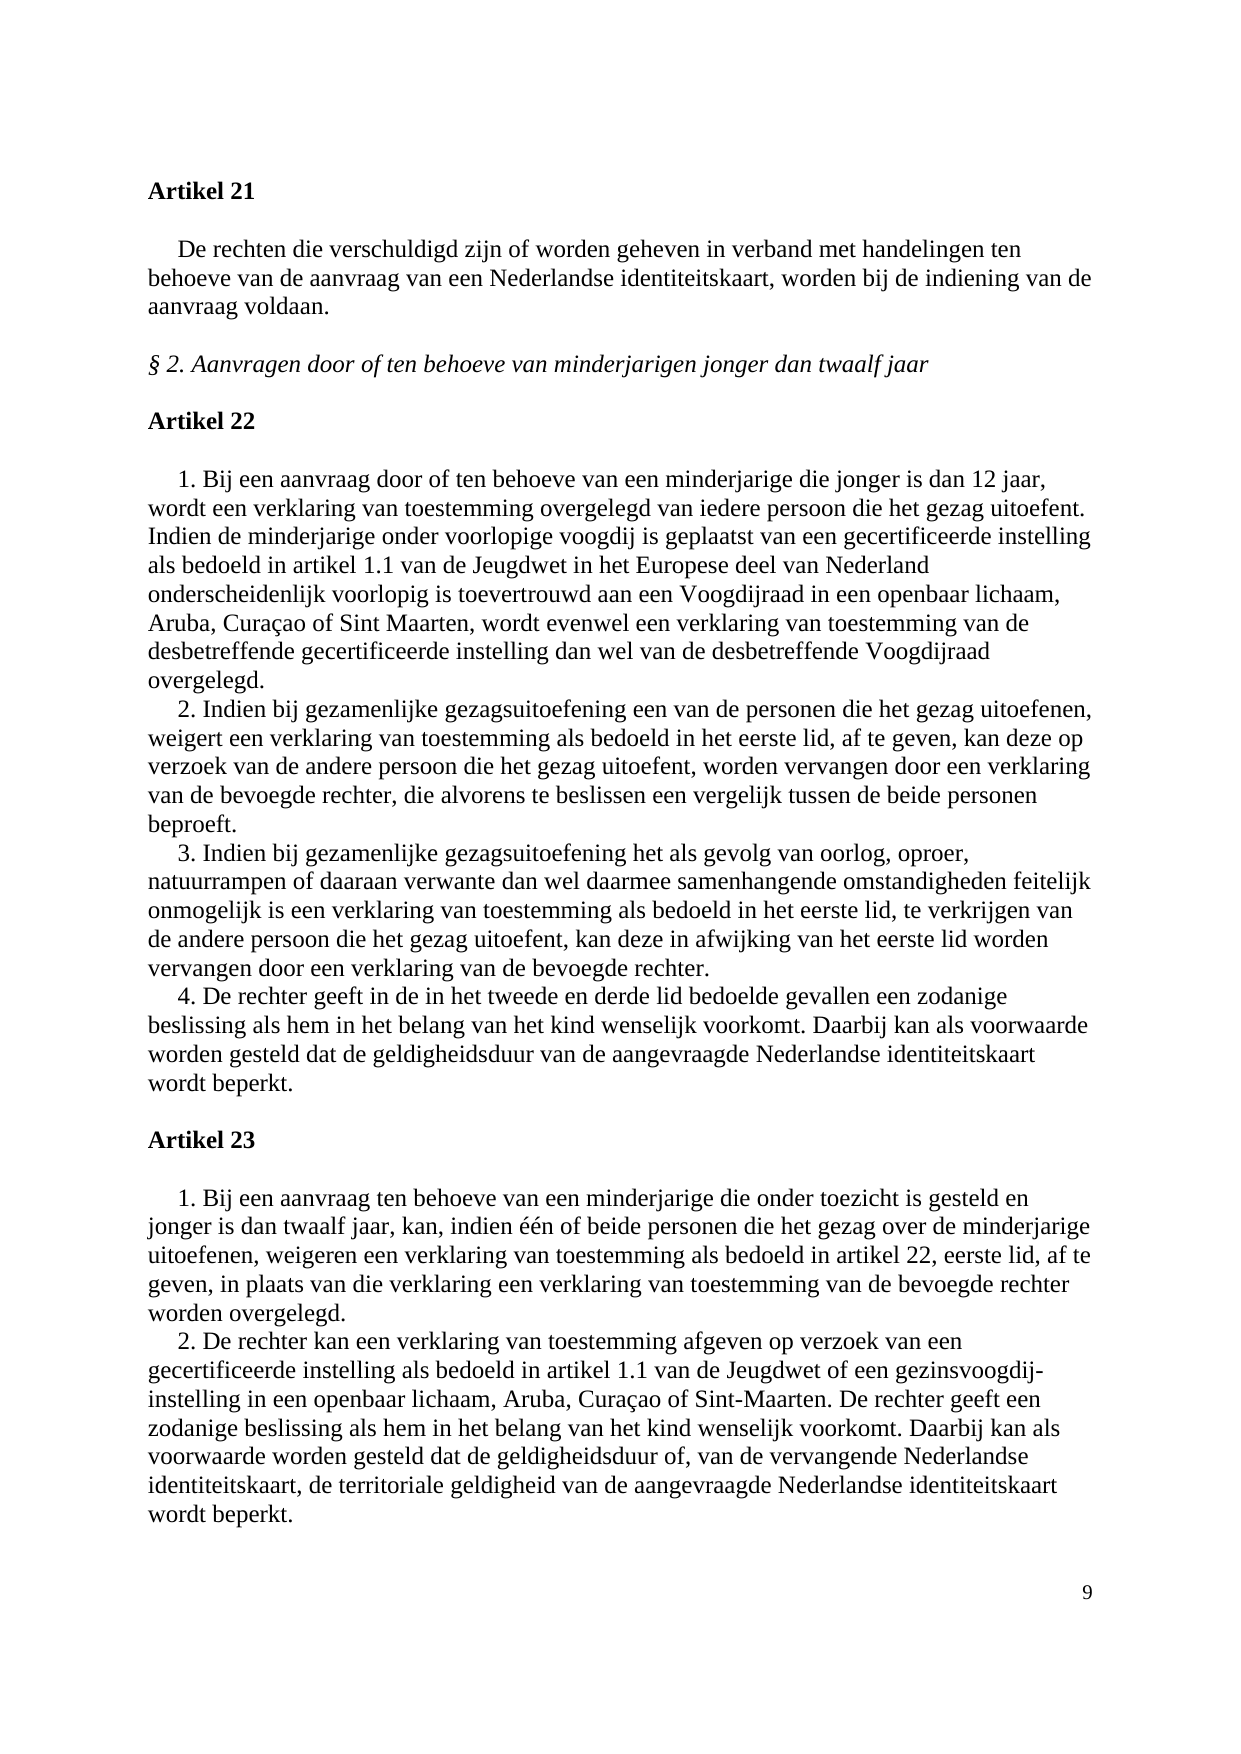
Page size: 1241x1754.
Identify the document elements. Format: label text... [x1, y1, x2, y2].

text 4. De rechter geeft in de in het tweede en derde lid bedoelde gevallen een zodanige beslissing als hem in het belang van het kind wenselijk voorkomt. Daarbij kan als voorwaarde worden gesteld dat de geldigheidsduur van de aangevraagde Nederlandse identiteitskaart wordt beperkt. [148, 981, 1092, 1096]
text 2. Indien bij gezamenlijke gezagsuitoefening een van de personen die het gezag uitoefenen, weigert een verklaring van toestemming als bedoeld in het eerste lid, af te geven, kan deze op verzoek van de andere persoon die het gezag uitoefent, worden vervangen door een verklaring van de bevoegde rechter, die alvorens te beslissen een vergelijk tussen de beide personen beproeft. [148, 694, 1092, 838]
text 1. Bij een aanvraag ten behoeve van een minderjarige die onder toezicht is gesteld en jonger is dan twaalf jaar, kan, indien één of beide personen die het gezag over de minderjarige uitoefenen, weigeren een verklaring van toestemming als bedoeld in artikel 22, eerste lid, af te geven, in plaats van die verklaring een verklaring van toestemming van de bevoegde rechter worden overgelegd. [148, 1183, 1092, 1326]
text § 2. Aanvragen door of ten behoeve van minderjarigen jonger dan twaalf jaar [148, 349, 1092, 378]
text Artikel 21 [148, 176, 1092, 205]
text 3. Indien bij gezamenlijke gezagsuitoefening het als gevolg van oorlog, oproer, natuurrampen of daaraan verwante dan wel daarmee samenhangende omstandigheden feitelijk onmogelijk is een verklaring van toestemming als bedoeld in het eerste lid, te verkrijgen van de andere persoon die het gezag uitoefent, kan deze in afwijking van het eerste lid worden vervangen door een verklaring van de bevoegde rechter. [148, 838, 1092, 981]
text De rechten die verschuldigd zijn of worden geheven in verband met handelingen ten behoeve van de aanvraag van een Nederlandse identiteitskaart, worden bij de indiening van de aanvraag voldaan. [148, 234, 1092, 320]
text Artikel 22 [148, 406, 1092, 435]
text Artikel 23 [148, 1125, 1092, 1154]
text 1. Bij een aanvraag door of ten behoeve van een minderjarige die jonger is dan 12 jaar, wordt een verklaring van toestemming overgelegd van iedere persoon die het gezag uitoefent. Indien de minderjarige onder voorlopige voogdij is geplaatst van een gecertificeerde instelling als bedoeld in artikel 1.1 van de Jeugdwet in het Europese deel van Nederland onderscheidenlijk voorlopig is toevertrouwd aan een Voogdijraad in een openbaar lichaam, Aruba, Curaçao of Sint Maarten, wordt evenwel een verklaring van toestemming van de desbetreffende gecertificeerde instelling dan wel van de desbetreffende Voogdijraad overgelegd. [148, 464, 1092, 694]
text 2. De rechter kan een verklaring van toestemming afgeven op verzoek van een gecertificeerde instelling als bedoeld in artikel 1.1 van de Jeugdwet of een gezinsvoogdij-instelling in een openbaar lichaam, Aruba, Curaçao of Sint-Maarten. De rechter geeft een zodanige beslissing als hem in het belang van het kind wenselijk voorkomt. Daarbij kan als voorwaarde worden gesteld dat de geldigheidsduur of, van de vervangende Nederlandse identiteitskaart, de territoriale geldigheid van de aangevraagde Nederlandse identiteitskaart wordt beperkt. [148, 1326, 1092, 1528]
